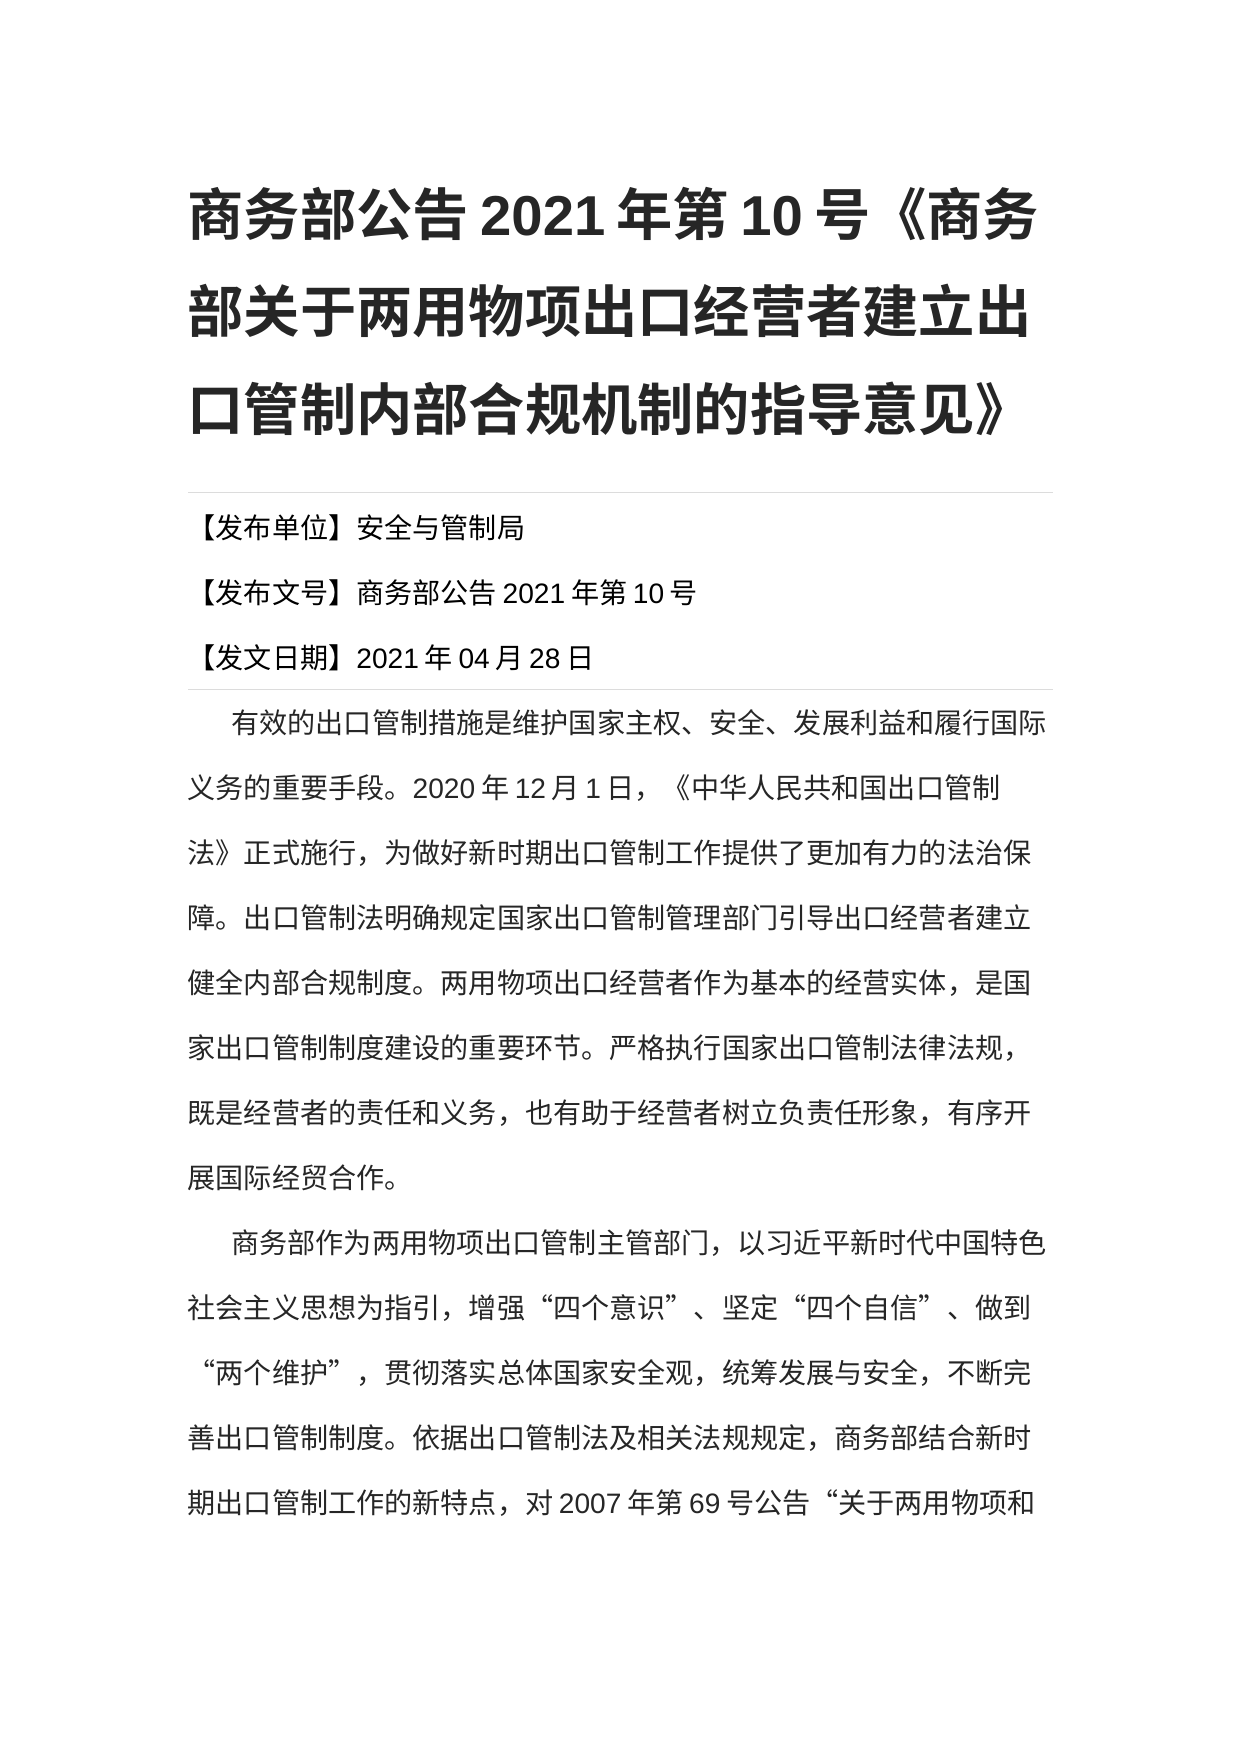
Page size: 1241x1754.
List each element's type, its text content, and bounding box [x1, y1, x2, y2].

text 商务部公告2021年第10号《商务部关于两用物项出口经营者建立出口管制内部合规机制的指导意见》 [187, 162, 1053, 493]
text 【发布单位】安全与管制局 【发布文号】商务部公告2021年第10号 【发文日期】2021年04月28日 [187, 493, 1053, 689]
text 有效的出口管制措施是维护国家主权、安全、发展利益和履行国际义务的重要手段。2020年12月1日，《中华人民共和国出口管制法》正式施行，为做好新时期出口管制工作提供了更加有力的法治保障。出口管制法明确规定国家出口管制管理部门引导出口经营者建立健全内部合规制度。两用物项出口经营者作为基本的经营实体，是国家出口管制制度建设的重要环节。严格执行国家出口管制法律法规，既是经营者的责任和义务，也有助于经营者树立负责任形象，有序开展国际经贸合作。 [187, 689, 1053, 1209]
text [187, 1209, 1053, 1534]
